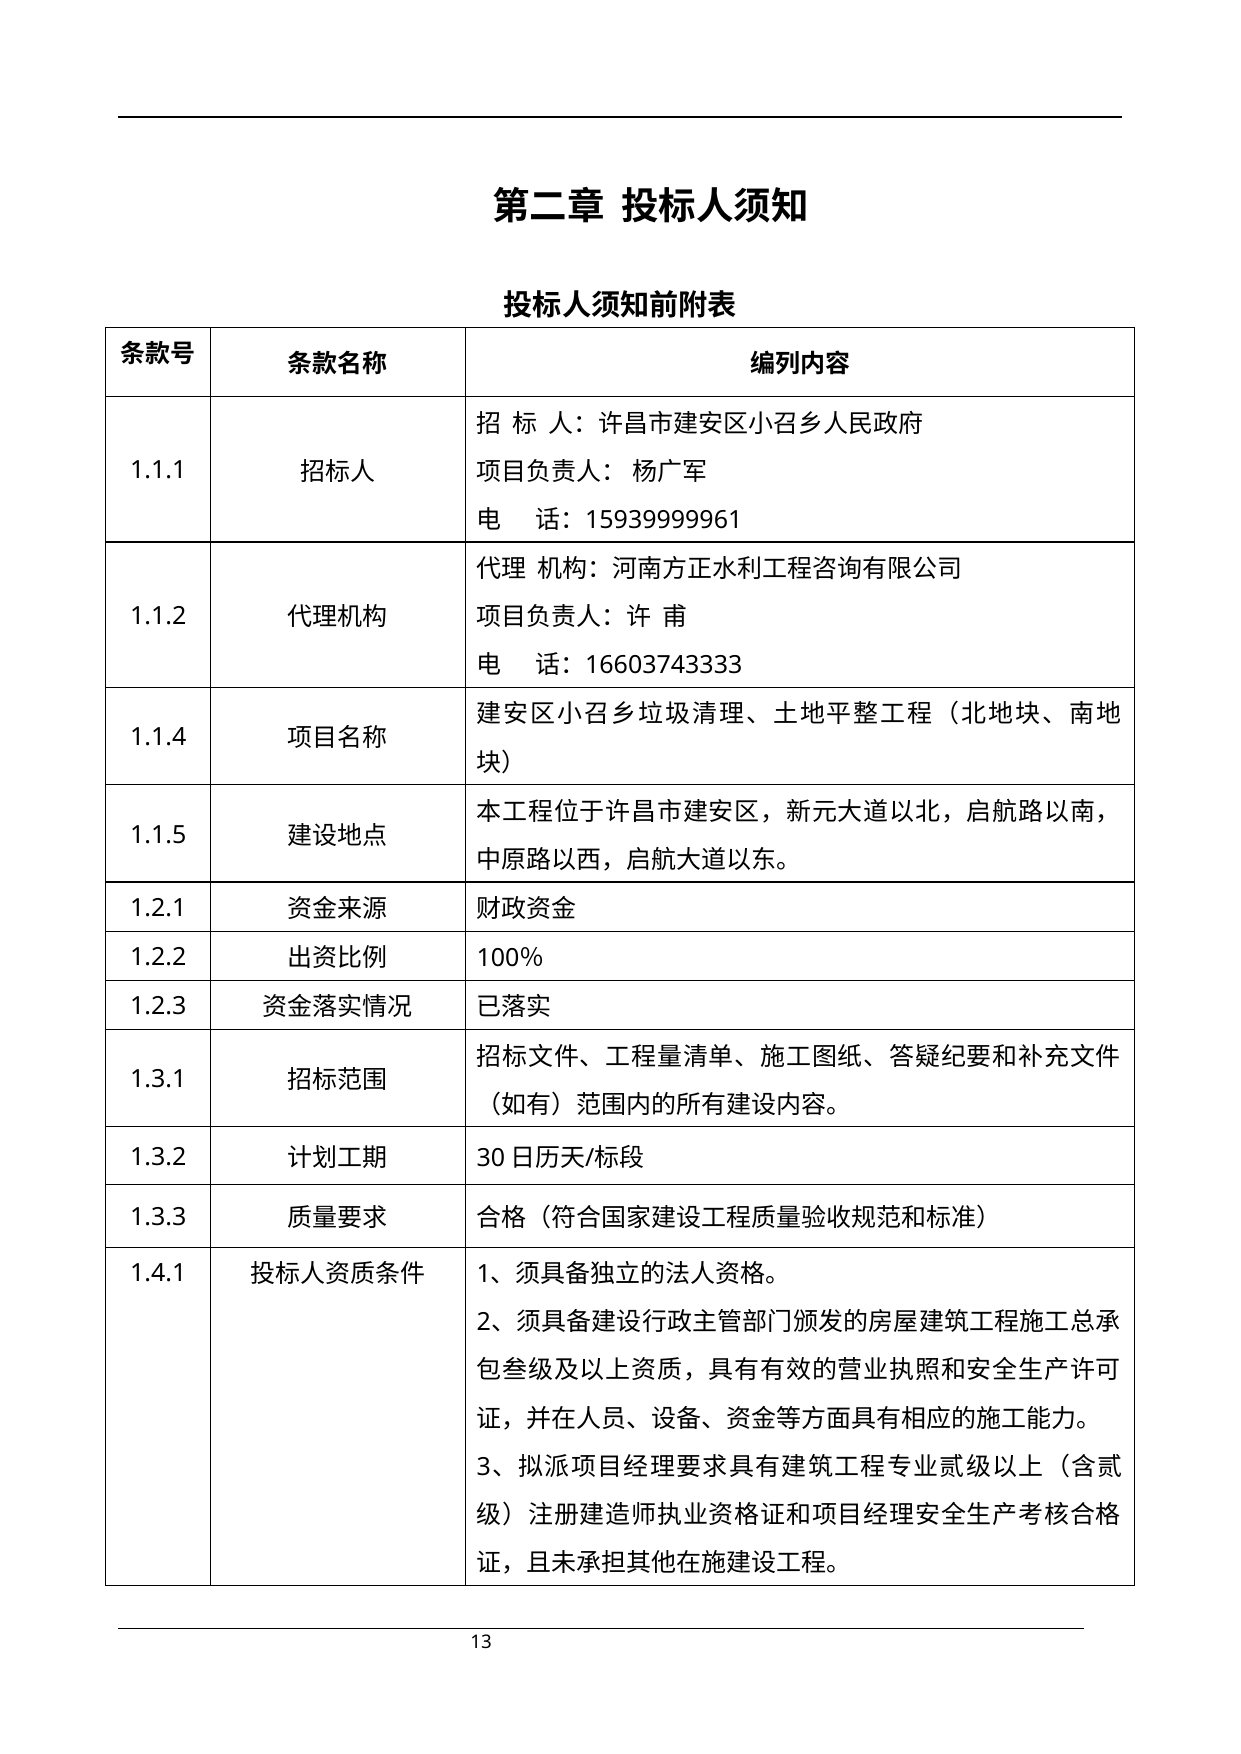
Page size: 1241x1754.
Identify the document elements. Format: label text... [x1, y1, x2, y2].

table_cell 本工程位于许昌市建安区，新元大道以北，启航路以南，中原路以西，启航大道以东。 [466, 785, 1134, 881]
table_cell 1.2.1 [106, 883, 210, 931]
table_cell 招 标 人：许昌市建安区小召乡人民政府 项目负责人： 杨广军 电 话：15939999961 [466, 397, 1134, 541]
table_cell 招标范围 [211, 1030, 465, 1126]
table_cell 合格（符合国家建设工程质量验收规范和标准） [466, 1185, 1134, 1247]
table_header 条款名称 [211, 328, 465, 396]
table_cell 质量要求 [211, 1185, 465, 1247]
table_header 条款号 [106, 328, 210, 396]
table_cell 建设地点 [211, 785, 465, 881]
table_cell 建安区小召乡垃圾清理、土地平整工程（北地块、南地块） [466, 688, 1134, 784]
table_cell 1.1.5 [106, 785, 210, 881]
table_cell 1.2.3 [106, 981, 210, 1029]
table_cell 1.3.2 [106, 1127, 210, 1184]
table_cell 代理 机构：河南方正水利工程咨询有限公司 项目负责人：许 甫 电 话：16603743333 [466, 543, 1134, 687]
table_cell 出资比例 [211, 932, 465, 980]
table_cell 财政资金 [466, 883, 1134, 931]
table_cell 投标人资质条件 [211, 1248, 465, 1585]
table_cell 代理机构 [211, 543, 465, 687]
table_cell 1.1.1 [106, 397, 210, 541]
table_cell 项目名称 [211, 688, 465, 784]
table_cell 30日历天/标段 [466, 1127, 1134, 1184]
table_cell 100％ [466, 932, 1134, 980]
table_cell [466, 1248, 1134, 1585]
table_cell 资金来源 [211, 883, 465, 931]
text 第二章 投标人须知 [118, 155, 1182, 251]
table_cell 已落实 [466, 981, 1134, 1029]
table_cell 1.3.3 [106, 1185, 210, 1247]
table_cell 计划工期 [211, 1127, 465, 1184]
table_cell 1.3.1 [106, 1030, 210, 1126]
table_cell 1.4.1 [106, 1248, 210, 1585]
text 投标人须知前附表 [118, 278, 1122, 327]
table_cell 1.2.2 [106, 932, 210, 980]
table_cell 招标人 [211, 397, 465, 541]
table_cell 招标文件、工程量清单、施工图纸、答疑纪要和补充文件（如有）范围内的所有建设内容。 [466, 1030, 1134, 1126]
table_header 编列内容 [466, 328, 1134, 396]
table_cell 1.1.2 [106, 543, 210, 687]
table_cell 1.1.4 [106, 688, 210, 784]
table_cell 资金落实情况 [211, 981, 465, 1029]
